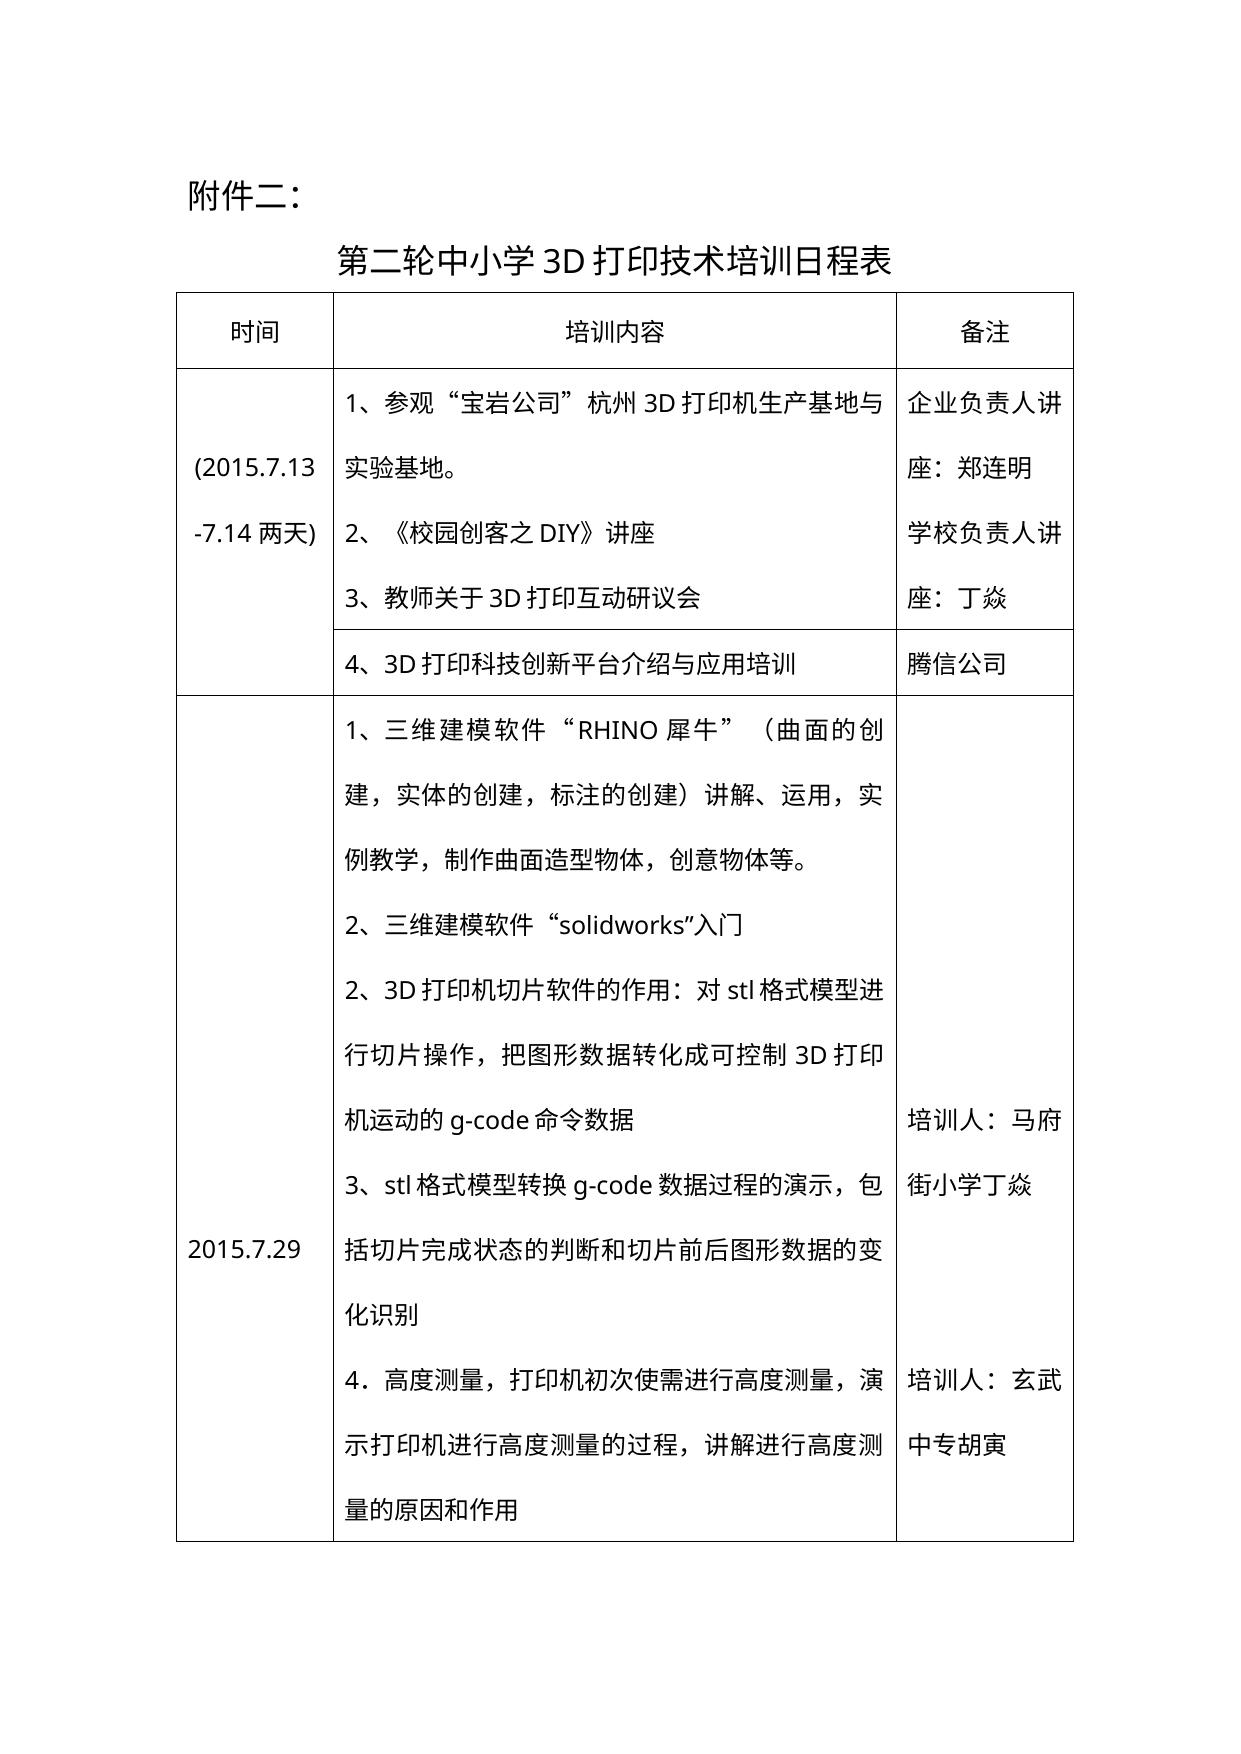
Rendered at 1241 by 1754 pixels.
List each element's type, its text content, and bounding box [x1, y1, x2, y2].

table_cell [334, 696, 896, 1541]
text 附件二： [187, 162, 1053, 227]
table_cell 企业负责人讲座：郑连明 学校负责人讲座：丁焱 [897, 369, 1073, 629]
table_cell 参观“宝岩公司”杭州3D打印机生产基地与实验基地。 《校园创客之DIY》讲座 教师关于3D打印互动研议会 [334, 369, 896, 629]
text 第二轮中小学3D打印技术培训日程表 [187, 227, 1053, 292]
table_cell 腾信公司 [897, 630, 1073, 695]
table_cell 3D打印科技创新平台介绍与应用培训 [334, 630, 896, 695]
table_header 时间 [177, 293, 333, 368]
table_header 备注 [897, 293, 1073, 368]
table_cell (2015.7.13 -7.14 两天) [177, 369, 333, 695]
table_header 培训内容 [334, 293, 896, 368]
table_cell 2015.7.29 [177, 696, 333, 1541]
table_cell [897, 696, 1073, 1541]
